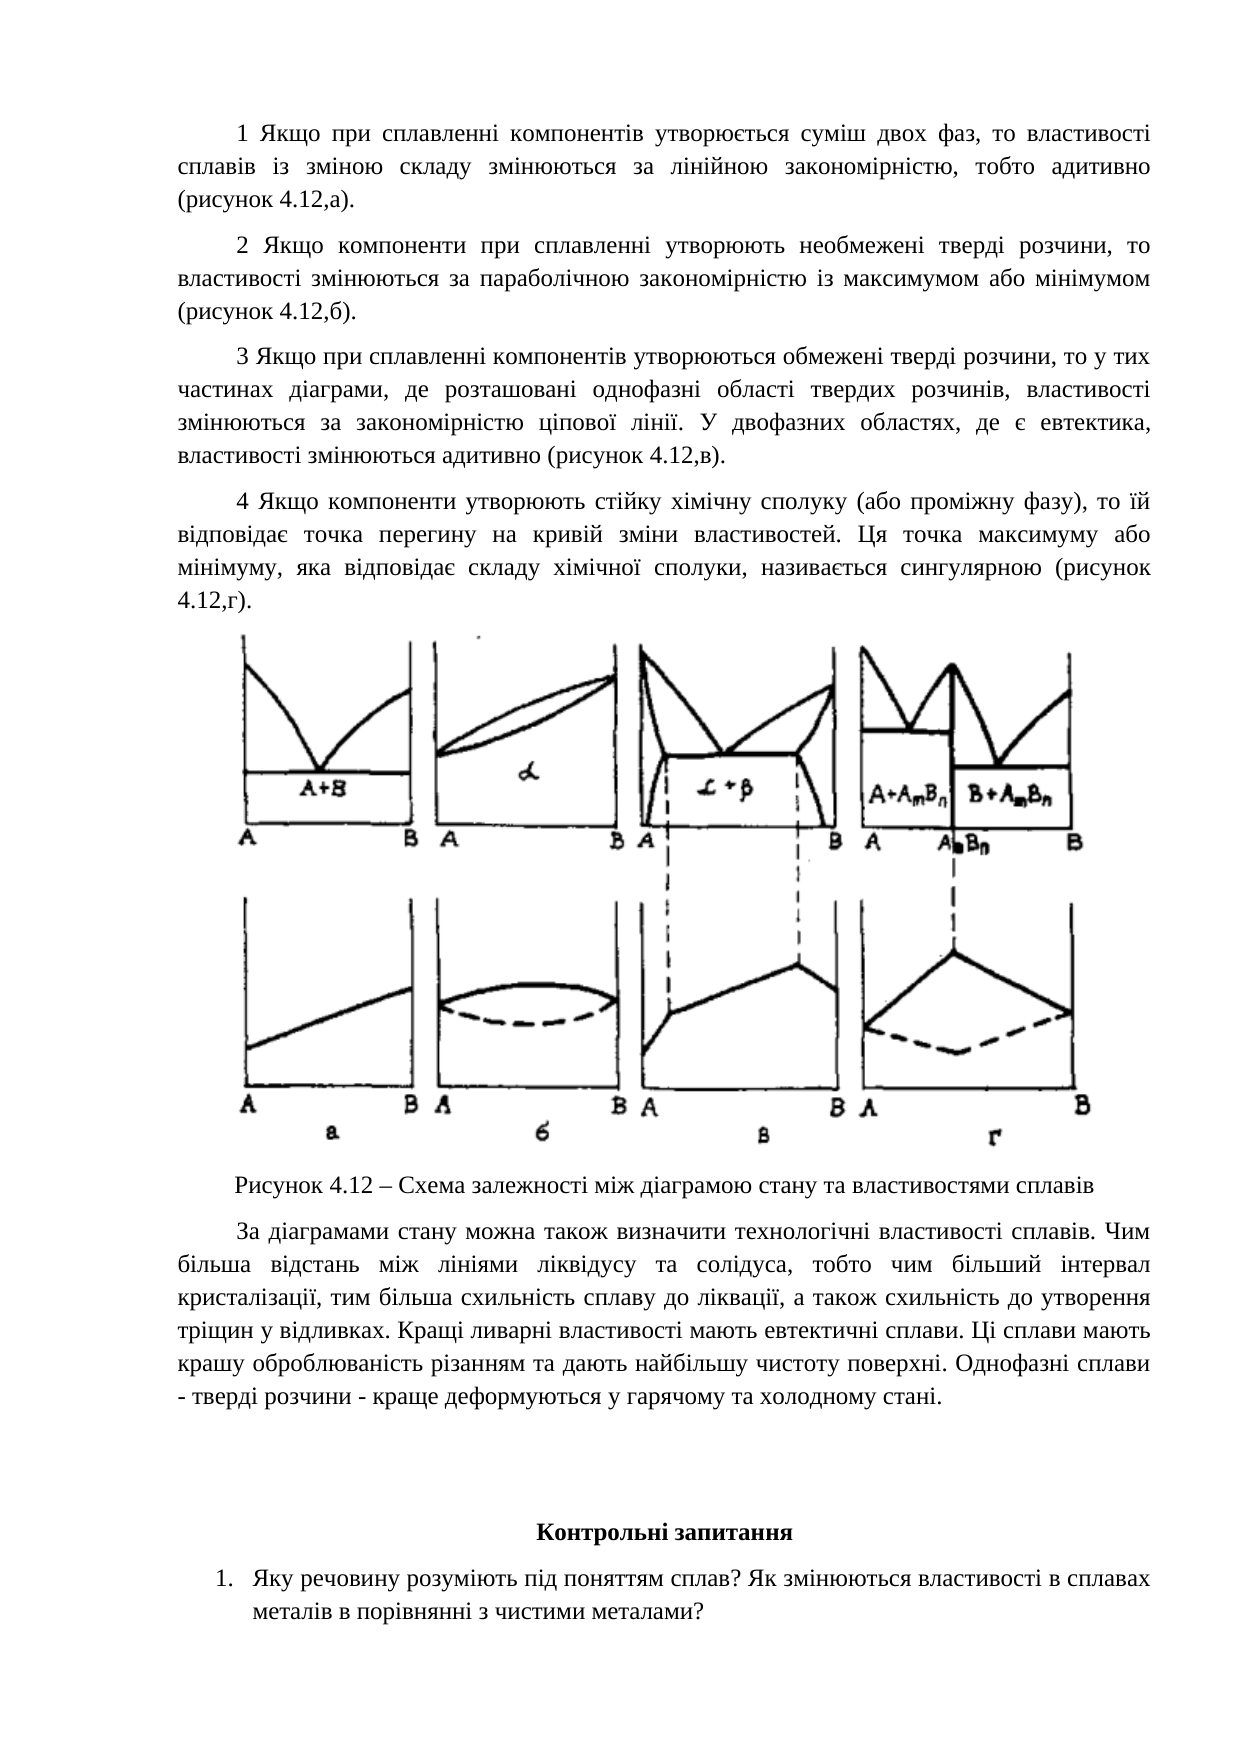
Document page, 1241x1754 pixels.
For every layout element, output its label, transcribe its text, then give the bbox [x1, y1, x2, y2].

text 2 Якщо компоненти при сплавленні утворюють необмежені тверді розчини, то властивості змінюються за параболічною закономірністю із максимумом або мінімумом (рисунок 4.12,б). [177, 230, 1152, 324]
text Рисунок 4.12 – Схема залежності між діаграмою стану та властивостями сплавів [177, 1170, 1152, 1199]
text 3 Якщо при сплавленні компонентів утворюються обмежені тверді розчини, то у тих частинах діаграми, де розташовані однофазні області твердих розчинів, властивості змінюються за закономірністю ціпової лінії. У двофазних областях, де є евтектика, властивості змінюються адитивно (рисунок 4.12,в). [177, 341, 1152, 469]
text За діаграмами стану можна також визначити технологічні властивості сплавів. Чим більша відстань між лініями ліквідусу та солідуса, тобто чим більший інтервал кристалізації, тим більша схильність сплаву до ліквації, а також схильність до утворення тріщин у відливках. Кращі ливарні властивості мають евтектичні сплави. Ці сплави мають крашу оброблюваність різанням та дають найбільшу чистоту поверхні. Однофазні сплави - тверді розчини - краще деформуються у гарячому та холодному стані. [177, 1216, 1152, 1409]
text 4 Якщо компоненти утворюють стійку хімічну сполуку (або проміжну фазу), то їй відповідає точка перегину на кривій зміни властивостей. Ця точка максимуму або мінімуму, яка відповідає складу хімічної сполуки, називається сингулярною (рисунок 4.12,г). [177, 486, 1152, 614]
text Контрольні запитання [177, 1517, 1152, 1546]
text 1 Якщо при сплавленні компонентів утворюється суміш двох фаз, то властивості сплавів із зміною складу змінюються за лінійною закономірністю, тобто адитивно (рисунок 4.12,а). [177, 118, 1152, 213]
picture [219, 630, 1109, 1154]
list Яку речовину розуміють під поняттям сплав? Як змінюються властивості в сплавах металів в порівнянні з чистими металами? [215, 1563, 1152, 1625]
